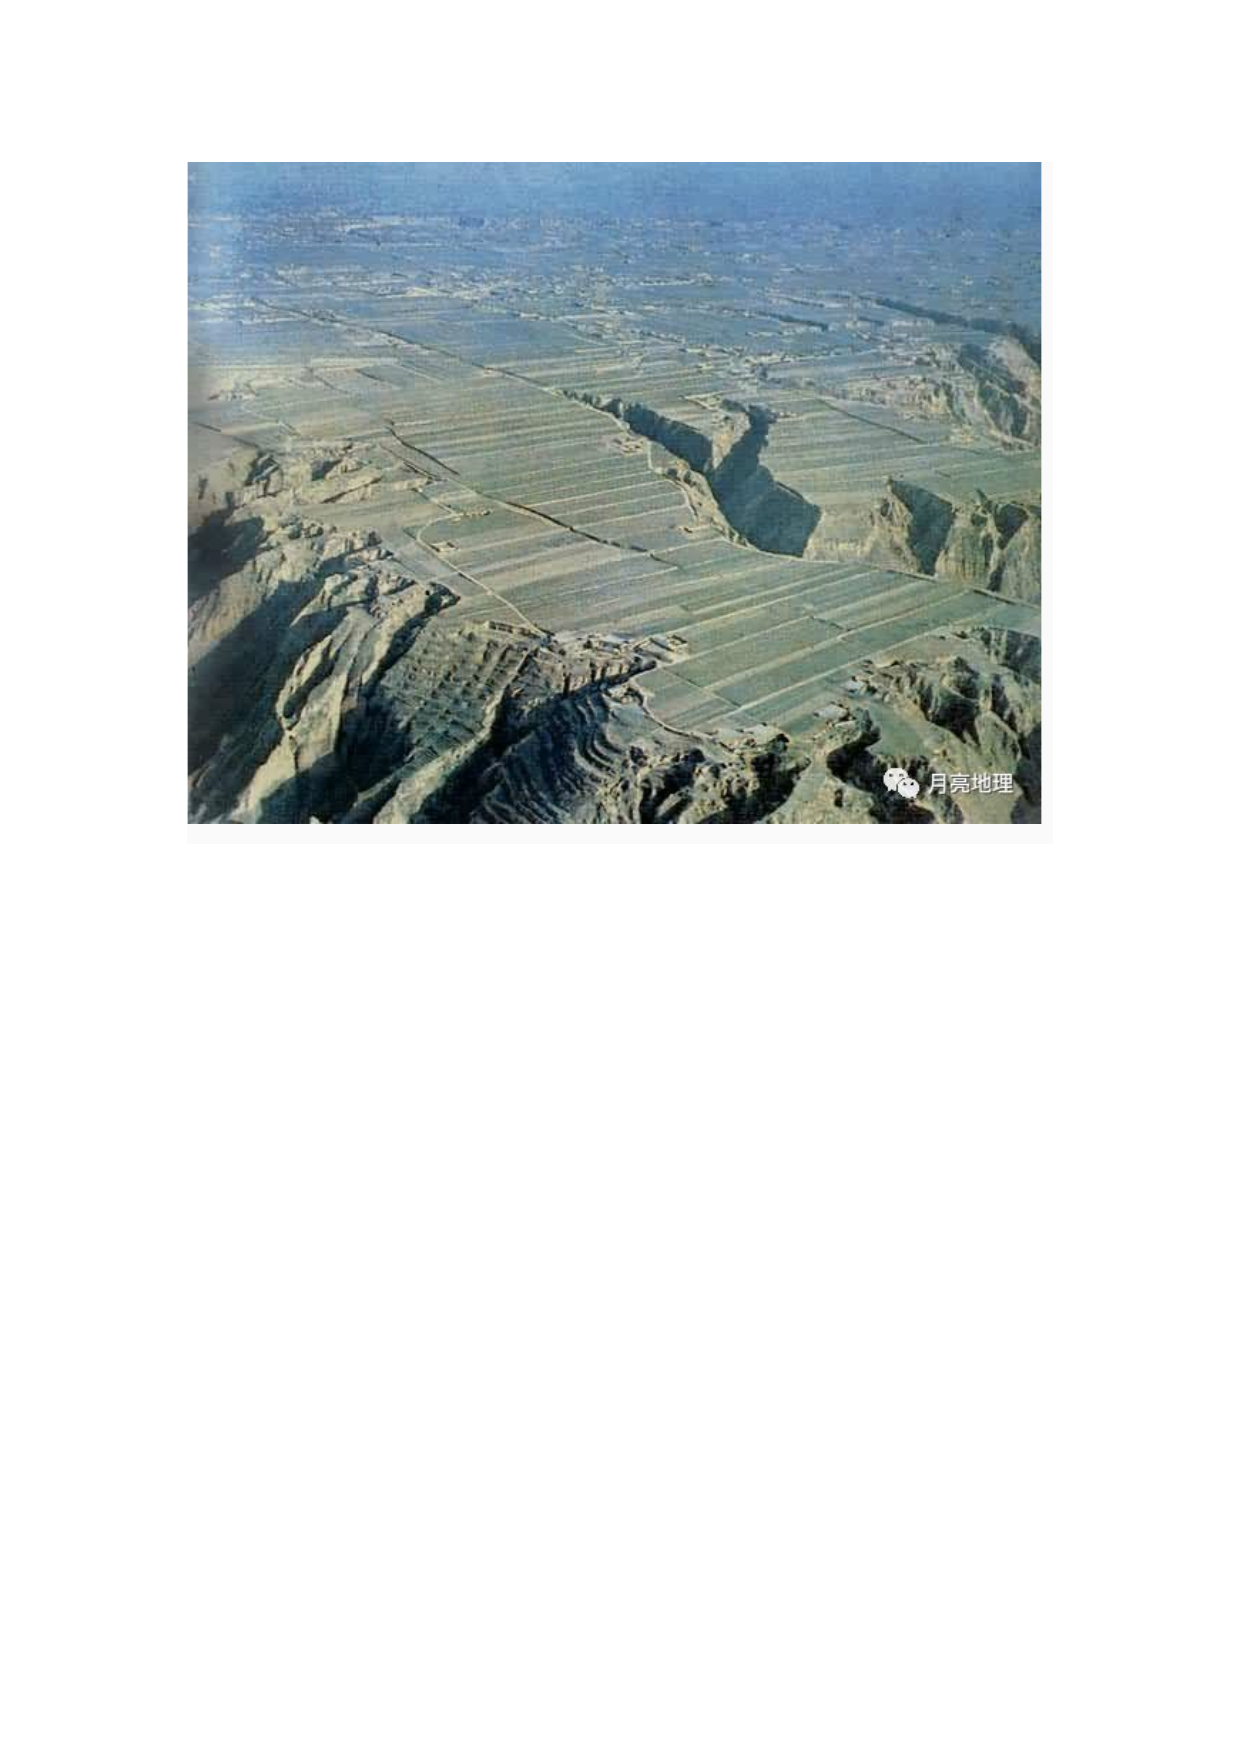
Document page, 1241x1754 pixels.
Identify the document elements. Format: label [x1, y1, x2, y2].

picture [187, 162, 1042, 824]
